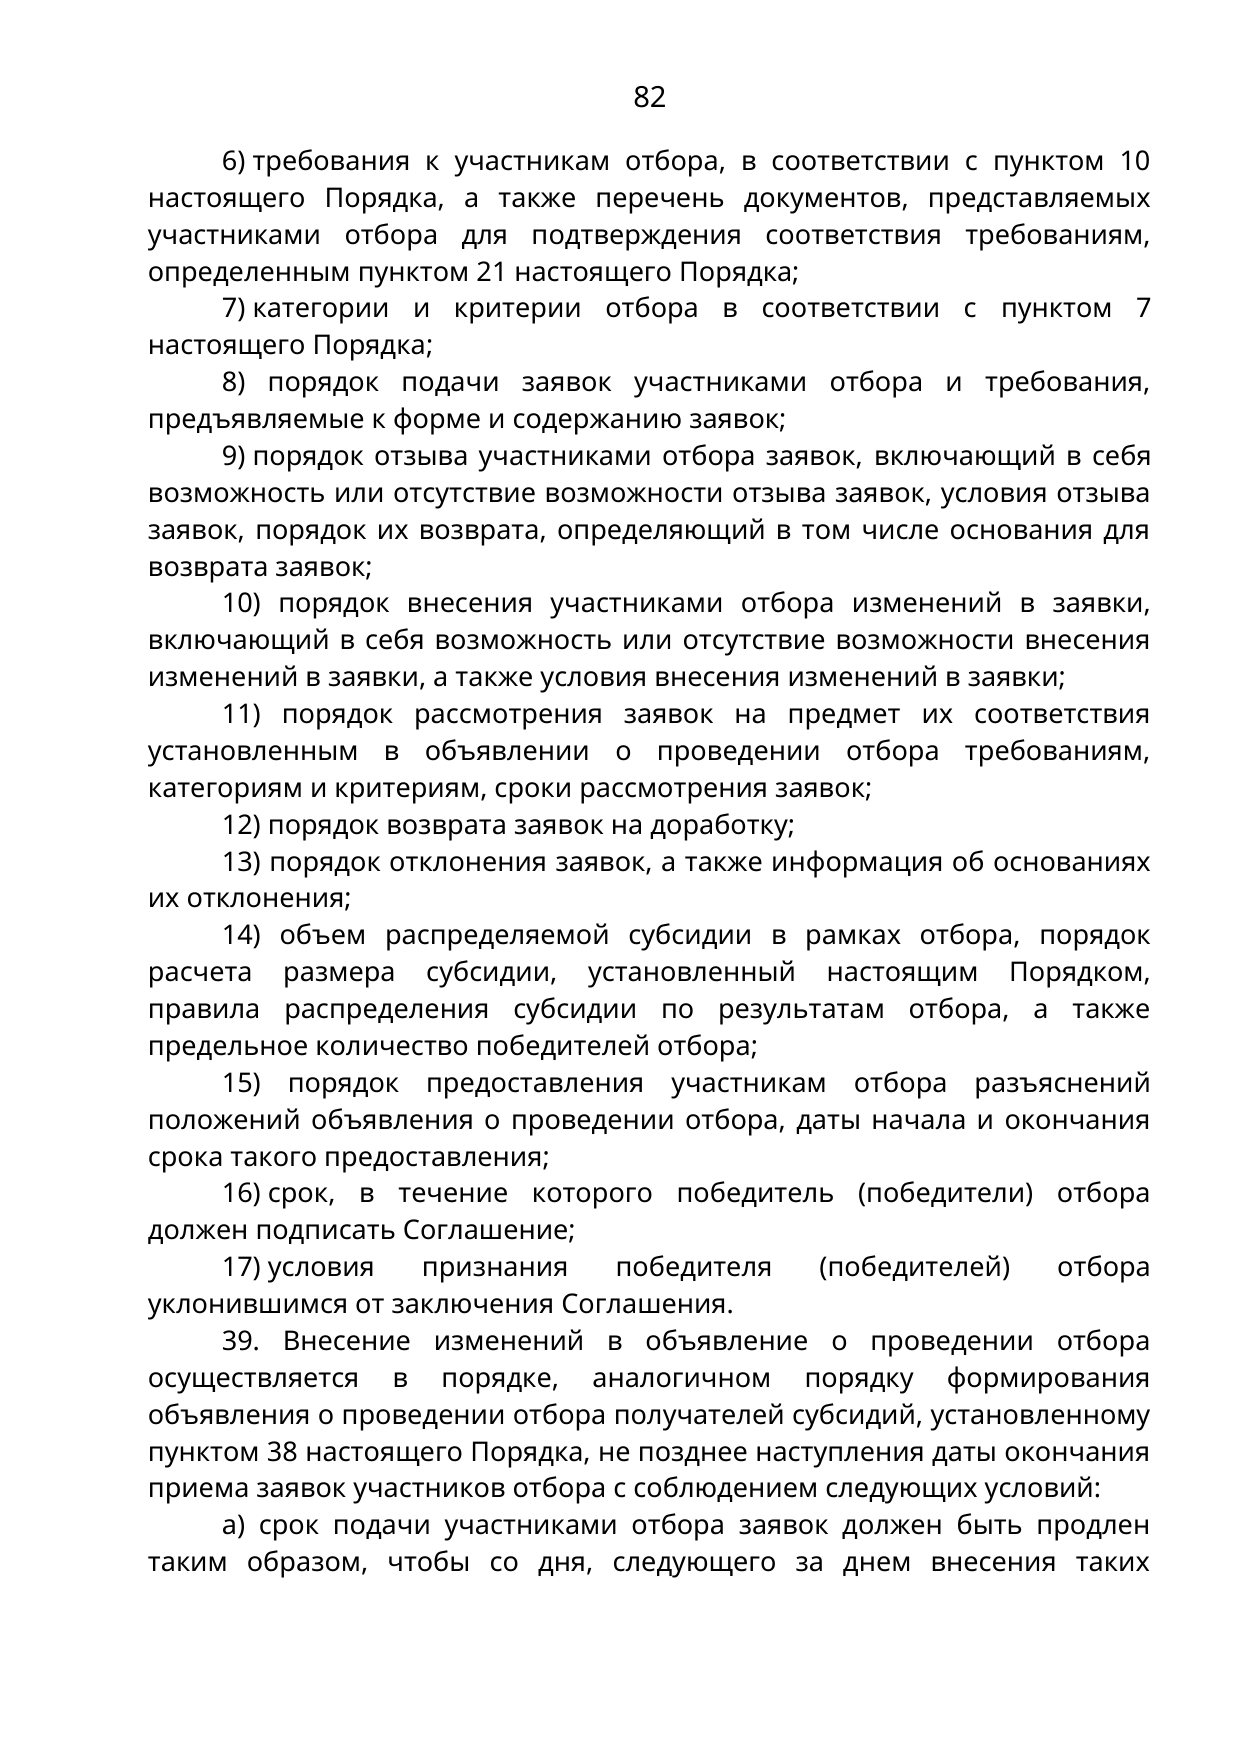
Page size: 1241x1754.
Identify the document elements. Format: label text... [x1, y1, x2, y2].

text 39. Внесение изменений в объявление о проведении отбора осуществляется в порядке, аналогичном порядку формирования объявления о проведении отбора получателей субсидий, установленному пунктом 38 настоящего Порядка, не позднее наступления даты окончания приема заявок участников отбора с соблюдением следующих условий: [148, 1321, 1152, 1506]
text 7) категории и критерии отбора в соответствии с пунктом 7 настоящего Порядка; [148, 289, 1152, 363]
text 11) порядок рассмотрения заявок на предмет их соответствия установленным в объявлении о проведении отбора требованиям, категориям и критериям, сроки рассмотрения заявок; [148, 694, 1152, 805]
text 16) срок, в течение которого победитель (победители) отбора должен подписать Соглашение; [148, 1174, 1152, 1248]
text 17) условия признания победителя (победителей) отбора уклонившимся от заключения Соглашения. [148, 1248, 1152, 1321]
text 6) требования к участникам отбора, в соответствии с пунктом 10 настоящего Порядка, а также перечень документов, представляемых участниками отбора для подтверждения соответствия требованиям, определенным пунктом 21 настоящего Порядка; [148, 141, 1152, 289]
text 13) порядок отклонения заявок, а также информация об основаниях их отклонения; [148, 842, 1152, 916]
text 9) порядок отзыва участниками отбора заявок, включающий в себя возможность или отсутствие возможности отзыва заявок, условия отзыва заявок, порядок их возврата, определяющий в том числе основания для возврата заявок; [148, 436, 1152, 584]
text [148, 1506, 1152, 1579]
text 15) порядок предоставления участникам отбора разъяснений положений объявления о проведении отбора, даты начала и окончания срока такого предоставления; [148, 1063, 1152, 1174]
text 12) порядок возврата заявок на доработку; [148, 805, 1152, 842]
text 10) порядок внесения участниками отбора изменений в заявки, включающий в себя возможность или отсутствие возможности внесения изменений в заявки, а также условия внесения изменений в заявки; [148, 584, 1152, 694]
text 8) порядок подачи заявок участниками отбора и требования, предъявляемые к форме и содержанию заявок; [148, 363, 1152, 436]
text 14) объем распределяемой субсидии в рамках отбора, порядок расчета размера субсидии, установленный настоящим Порядком, правила распределения субсидии по результатам отбора, а также предельное количество победителей отбора; [148, 916, 1152, 1063]
